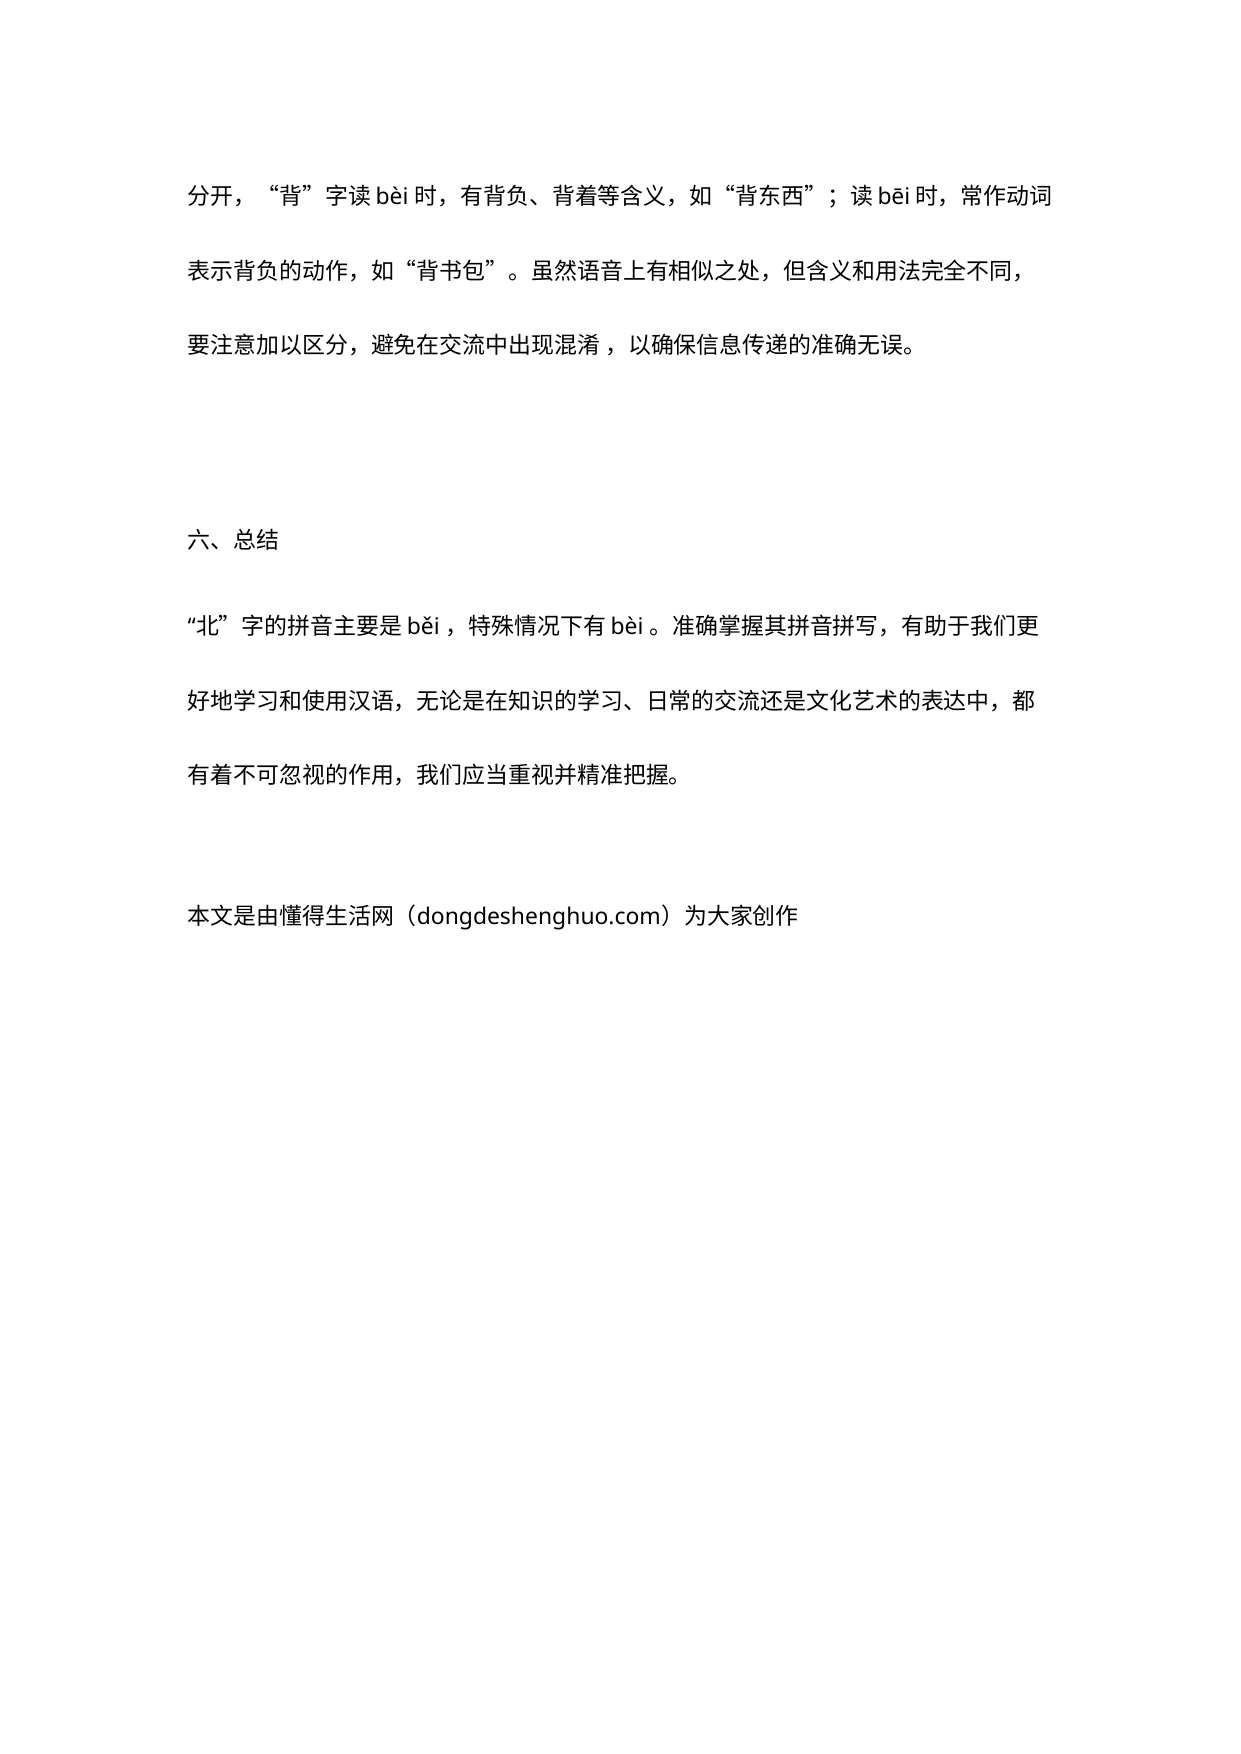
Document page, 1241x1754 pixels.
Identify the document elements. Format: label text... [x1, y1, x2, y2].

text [187, 162, 1053, 376]
text 本文是由懂得生活网（dongdeshenghuo.com）为大家创作 [187, 882, 1053, 947]
text 六、总结 [187, 506, 1053, 571]
text “北”字的拼音主要是běi ，特殊情况下有bèi 。准确掌握其拼音拼写，有助于我们更好地学习和使用汉语，无论是在知识的学习、日常的交流还是文化艺术的表达中，都有着不可忽视的作用，我们应当重视并精准把握。 [187, 592, 1053, 807]
